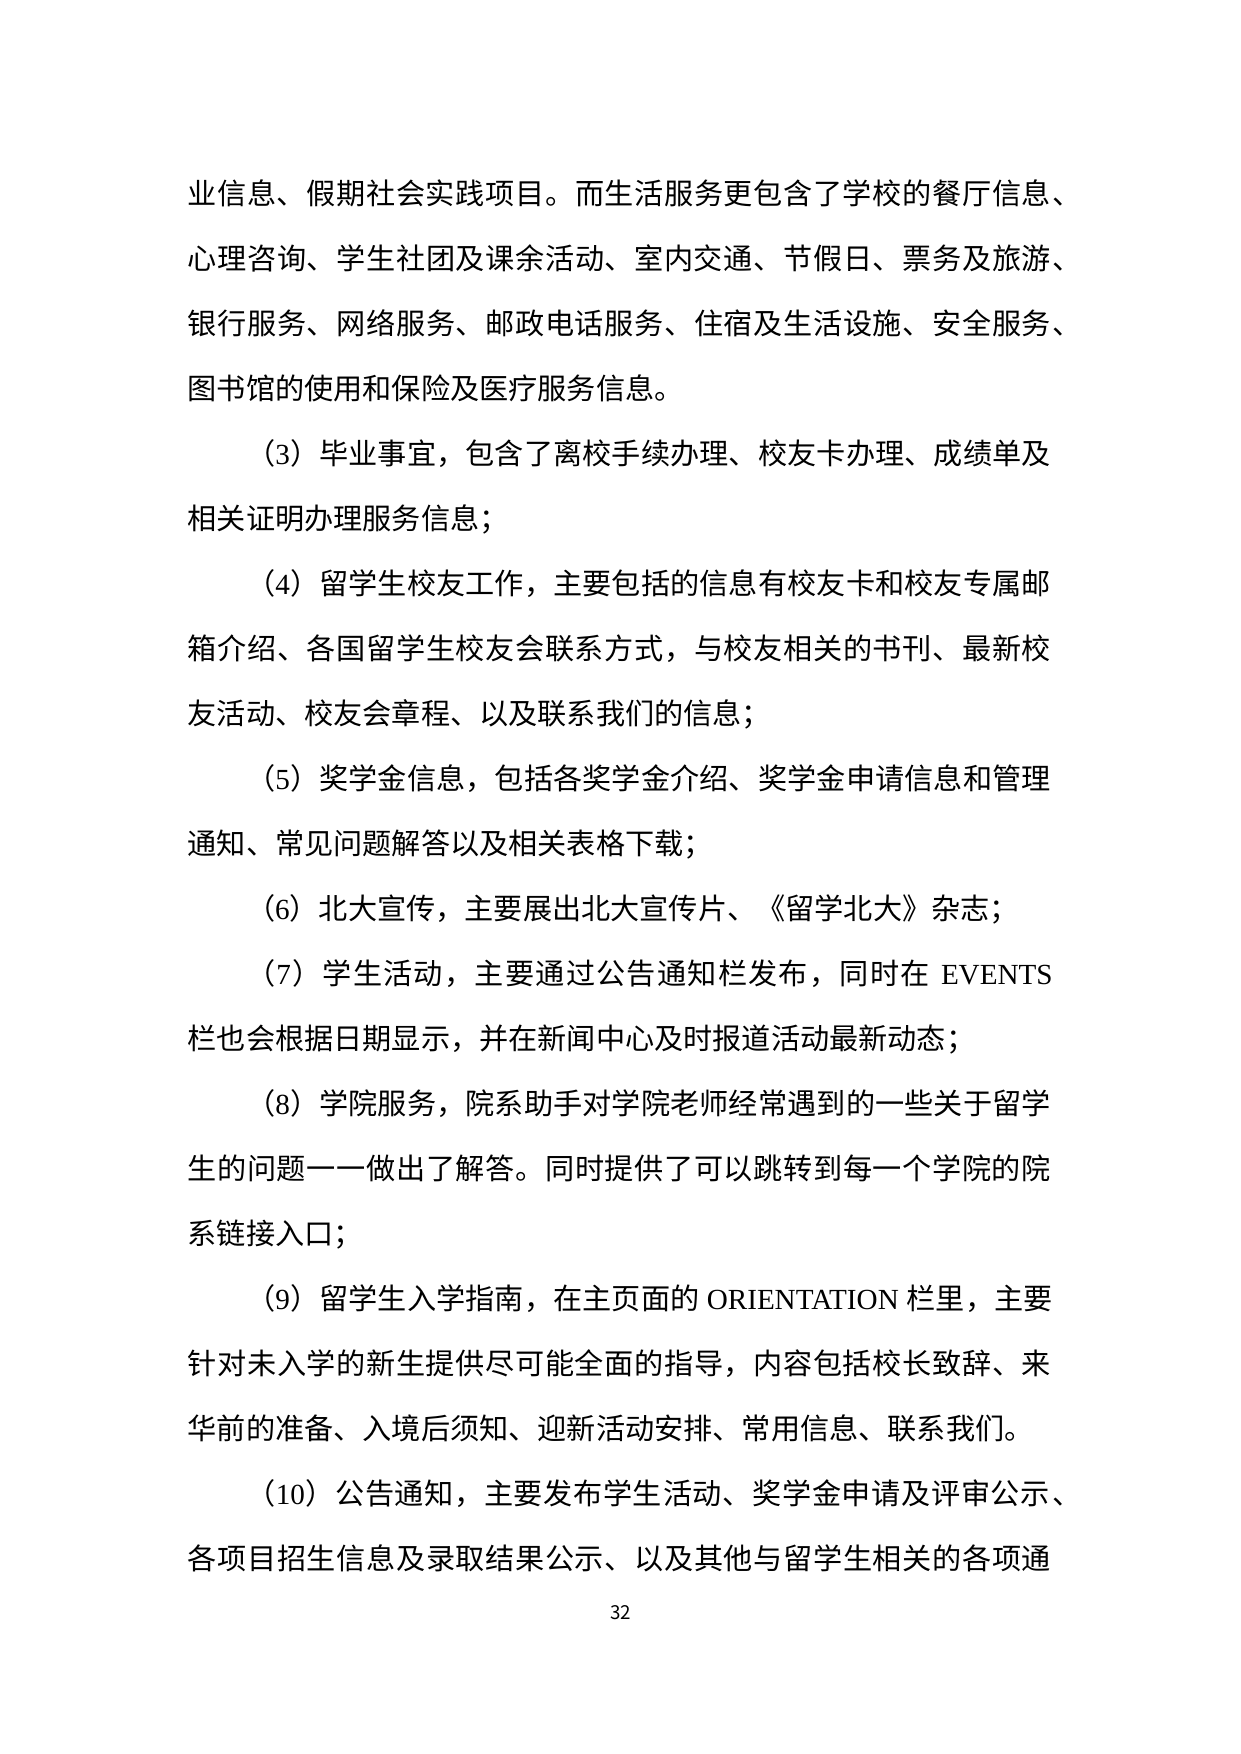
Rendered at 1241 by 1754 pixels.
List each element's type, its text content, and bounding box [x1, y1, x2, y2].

text （9）留学生入学指南，在主页面的 ORIENTATION 栏里，主要针对未入学的新生提供尽可能全面的指导，内容包括校长致辞、来华前的准备、入境后须知、迎新活动安排、常用信息、联系我们。 [187, 1264, 1053, 1459]
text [187, 1459, 1053, 1589]
text （7）学生活动，主要通过公告通知栏发布，同时在 EVENTS 栏也会根据日期显示，并在新闻中心及时报道活动最新动态； [187, 939, 1053, 1069]
text （3）毕业事宜，包含了离校手续办理、校友卡办理、成绩单及相关证明办理服务信息； [187, 419, 1053, 549]
text （5）奖学金信息，包括各奖学金介绍、奖学金申请信息和管理通知、常见问题解答以及相关表格下载； [187, 744, 1053, 874]
text （6）北大宣传，主要展出北大宣传片、《留学北大》杂志； [187, 874, 1053, 939]
text （8）学院服务，院系助手对学院老师经常遇到的一些关于留学生的问题一一做出了解答。同时提供了可以跳转到每一个学院的院系链接入口； [187, 1069, 1053, 1264]
text （4）留学生校友工作，主要包括的信息有校友卡和校友专属邮箱介绍、各国留学生校友会联系方式，与校友相关的书刊、最新校友活动、校友会章程、以及联系我们的信息； [187, 549, 1053, 744]
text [187, 159, 1053, 419]
